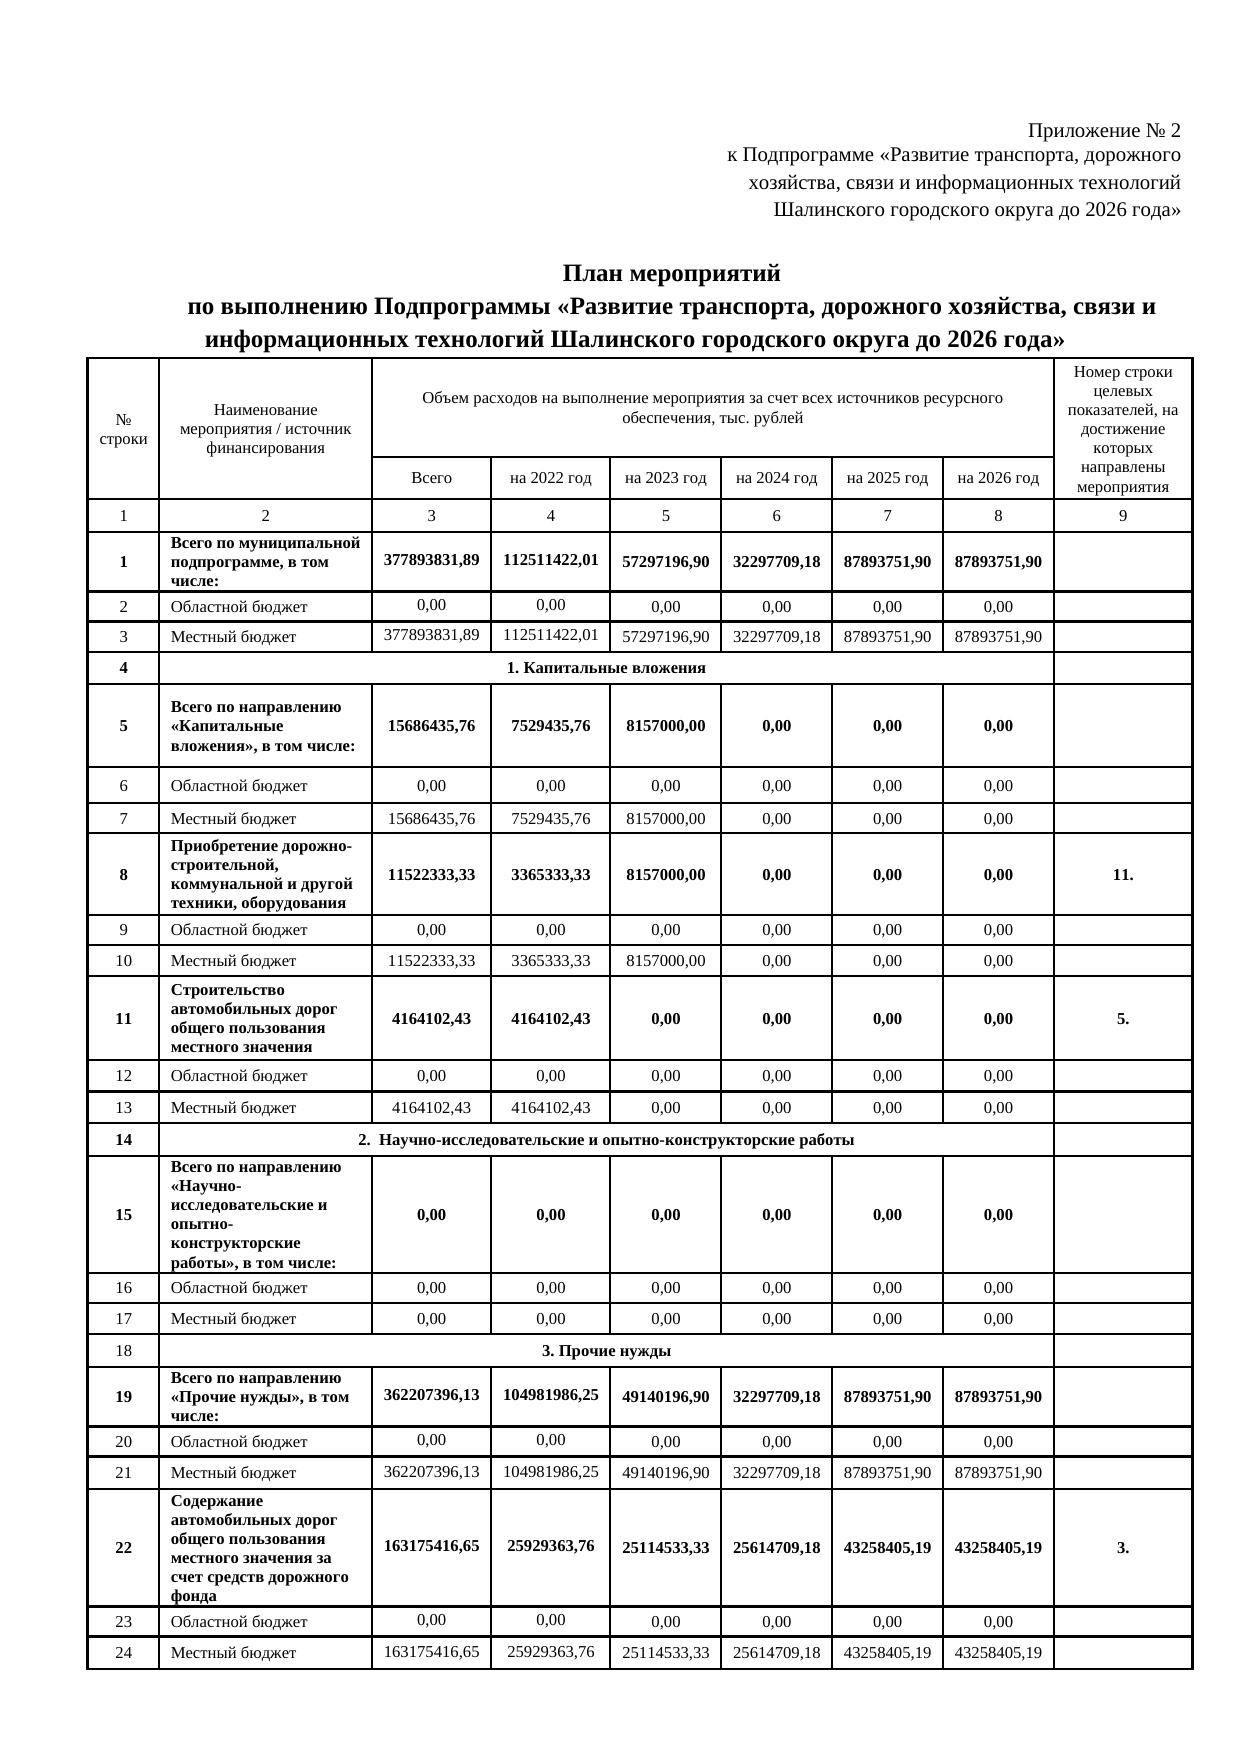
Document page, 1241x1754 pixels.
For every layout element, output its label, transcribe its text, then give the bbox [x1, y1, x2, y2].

table_cell Местный бюджет [160, 1458, 371, 1488]
table_cell 0,00 [492, 1304, 609, 1333]
table_cell 0,00 [833, 977, 942, 1059]
table_cell 0,00 [833, 593, 942, 620]
table_cell [1055, 653, 1191, 683]
table_header Объем расходов на выполнение мероприятия за счет всех источников ресурсного обеспечения, тыс. рублей [373, 359, 1053, 456]
table_cell 10 [89, 946, 158, 975]
table_cell [1055, 1061, 1191, 1090]
table_cell 7529435,76 [492, 804, 609, 832]
table_cell Строительство автомобильных дорог общего пользования местного значения [160, 977, 371, 1059]
table_cell [1055, 533, 1191, 590]
text Шалинского городского округа до 2026 года» [89, 197, 1181, 221]
title Приложение № 2 [635, 118, 1181, 142]
table_cell 0,00 [611, 977, 720, 1059]
table_cell 0,00 [833, 1093, 942, 1122]
table_cell 0,00 [611, 1093, 720, 1122]
table_cell 32297709,18 [722, 533, 831, 590]
table_cell 9 [89, 916, 158, 943]
table_cell 0,00 [833, 916, 942, 943]
table_cell 0,00 [722, 804, 831, 832]
table_cell [1055, 1274, 1191, 1302]
table_cell 0,00 [833, 804, 942, 832]
table_cell 0,00 [944, 916, 1053, 943]
table_cell 2. Научно-исследовательские и опытно-конструкторские работы [160, 1124, 1053, 1154]
table_cell 8 [89, 834, 158, 913]
table_cell 4164102,43 [373, 977, 490, 1059]
table_cell Содержание автомобильных дорог общего пользования местного значения за счет средств дорожного фонда [160, 1490, 371, 1605]
table_cell 43258405,19 [944, 1638, 1053, 1668]
table_cell 0,00 [722, 1157, 831, 1272]
table_cell 104981986,25 [492, 1368, 609, 1425]
table_cell 8157000,00 [611, 946, 720, 975]
table_cell 0,00 [373, 768, 490, 802]
table_cell 0,00 [373, 1428, 490, 1455]
table_cell 32297709,18 [722, 1458, 831, 1488]
table_cell 0,00 [722, 768, 831, 802]
table_cell 0,00 [373, 1274, 490, 1302]
table_cell 0,00 [611, 768, 720, 802]
table_cell 0,00 [833, 1608, 942, 1635]
table_cell 0,00 [944, 1093, 1053, 1122]
table_cell 0,00 [944, 1157, 1053, 1272]
table_cell 0,00 [833, 1428, 942, 1455]
table_cell 0,00 [722, 1061, 831, 1090]
table_cell 23 [89, 1608, 158, 1635]
table_cell 0,00 [611, 1428, 720, 1455]
table_cell 112511422,01 [492, 533, 609, 590]
text План мероприятий [89, 258, 1181, 287]
table_cell [1055, 1368, 1191, 1425]
table_cell Местный бюджет [160, 804, 371, 832]
table_cell 4 [492, 500, 609, 531]
table_cell 0,00 [611, 1304, 720, 1333]
table_cell 0,00 [611, 916, 720, 943]
table_cell 7 [833, 500, 942, 531]
table_cell 49140196,90 [611, 1458, 720, 1488]
table_cell 87893751,90 [833, 623, 942, 651]
table_cell [1055, 685, 1191, 766]
table_cell 0,00 [373, 1608, 490, 1635]
table_cell [1055, 593, 1191, 620]
table_cell 0,00 [722, 834, 831, 913]
table_cell 6 [89, 768, 158, 802]
table_cell 0,00 [611, 1608, 720, 1635]
text хозяйства, связи и информационных технологий [89, 170, 1181, 194]
table_cell 0,00 [722, 593, 831, 620]
table_cell 25114533,33 [611, 1490, 720, 1605]
table_cell 0,00 [833, 1157, 942, 1272]
table_cell 4164102,43 [492, 1093, 609, 1122]
table_cell 0,00 [944, 977, 1053, 1059]
table_cell 0,00 [373, 1157, 490, 1272]
table_cell 1. Капитальные вложения [160, 653, 1053, 683]
table_cell 87893751,90 [944, 1368, 1053, 1425]
table_cell 0,00 [833, 834, 942, 913]
table_cell 49140196,90 [611, 1368, 720, 1425]
table_cell 0,00 [944, 593, 1053, 620]
table_cell 362207396,13 [373, 1458, 490, 1488]
table_cell 0,00 [492, 593, 609, 620]
table_cell Местный бюджет [160, 1304, 371, 1333]
table_cell на 2023 год [611, 458, 720, 498]
table_cell Местный бюджет [160, 1093, 371, 1122]
table_cell Местный бюджет [160, 946, 371, 975]
table_cell 2 [89, 593, 158, 620]
table_cell на 2025 год [833, 458, 942, 498]
table_cell 11522333,33 [373, 946, 490, 975]
table_cell 7529435,76 [492, 685, 609, 766]
table_cell 0,00 [373, 916, 490, 943]
table_cell 5 [611, 500, 720, 531]
table_cell [1055, 1157, 1191, 1272]
table_cell 25929363,76 [492, 1490, 609, 1605]
table_cell 0,00 [833, 1061, 942, 1090]
table_cell 1 [89, 500, 158, 531]
table_cell 3. [1055, 1490, 1191, 1605]
table_cell 0,00 [492, 1608, 609, 1635]
table_header № строки [89, 359, 158, 498]
table_cell Всего [373, 458, 490, 498]
table_cell 0,00 [833, 768, 942, 802]
table_cell 87893751,90 [833, 533, 942, 590]
table_cell 0,00 [492, 1061, 609, 1090]
table_cell 87893751,90 [833, 1368, 942, 1425]
table_cell 377893831,89 [373, 533, 490, 590]
table_cell 25614709,18 [722, 1638, 831, 1668]
text по выполнению Подпрограммы «Развитие транспорта, дорожного хозяйства, связи и информационных технологий Шалинского городского округа до 2026 года» [89, 291, 1181, 353]
table_cell 32297709,18 [722, 623, 831, 651]
table_cell 0,00 [611, 1061, 720, 1090]
table_cell Областной бюджет [160, 1061, 371, 1090]
table_cell 0,00 [611, 1274, 720, 1302]
table_cell 12 [89, 1061, 158, 1090]
table_cell 19 [89, 1368, 158, 1425]
table_cell [1055, 1124, 1191, 1154]
table_cell 4164102,43 [492, 977, 609, 1059]
table_cell 57297196,90 [611, 533, 720, 590]
table_cell [1055, 1608, 1191, 1635]
table_cell 3365333,33 [492, 834, 609, 913]
table_cell 0,00 [492, 768, 609, 802]
table_cell 0,00 [944, 768, 1053, 802]
table_cell 362207396,13 [373, 1368, 490, 1425]
table_cell 0,00 [944, 946, 1053, 975]
table_cell 14 [89, 1124, 158, 1154]
table_cell 87893751,90 [944, 1458, 1053, 1488]
table_cell на 2022 год [492, 458, 609, 498]
table_cell 16 [89, 1274, 158, 1302]
table_cell [1055, 946, 1191, 975]
table_cell 0,00 [373, 593, 490, 620]
table_cell 3. Прочие нужды [160, 1335, 1053, 1366]
table_cell 8 [944, 500, 1053, 531]
table_cell [1055, 1428, 1191, 1455]
table_cell [1055, 1093, 1191, 1122]
table_cell [1055, 804, 1191, 832]
table_cell 0,00 [944, 1428, 1053, 1455]
table_header Наименование мероприятия / источник финансирования [160, 359, 371, 498]
table_cell 0,00 [944, 804, 1053, 832]
table_cell 0,00 [833, 1304, 942, 1333]
table_cell 8157000,00 [611, 834, 720, 913]
table_cell 3365333,33 [492, 946, 609, 975]
table_cell 25114533,33 [611, 1638, 720, 1668]
table_cell 112511422,01 [492, 623, 609, 651]
table_cell 11. [1055, 834, 1191, 913]
table_cell 6 [722, 500, 831, 531]
table_cell [1055, 916, 1191, 943]
table_cell 0,00 [611, 593, 720, 620]
table_cell [1055, 1304, 1191, 1333]
table_cell 0,00 [833, 1274, 942, 1302]
table_cell [1055, 623, 1191, 651]
table_cell 0,00 [944, 834, 1053, 913]
table_cell 43258405,19 [833, 1490, 942, 1605]
table_cell 1 [89, 533, 158, 590]
table_cell 17 [89, 1304, 158, 1333]
table_cell 0,00 [944, 1061, 1053, 1090]
table_cell 43258405,19 [833, 1638, 942, 1668]
table_cell Местный бюджет [160, 1638, 371, 1668]
table_cell 163175416,65 [373, 1638, 490, 1668]
table_cell 0,00 [492, 916, 609, 943]
table_cell 25929363,76 [492, 1638, 609, 1668]
table_cell 18 [89, 1335, 158, 1366]
table_cell 104981986,25 [492, 1458, 609, 1488]
table_cell 15686435,76 [373, 685, 490, 766]
table_cell 7 [89, 804, 158, 832]
table_cell 13 [89, 1093, 158, 1122]
table_cell Областной бюджет [160, 1274, 371, 1302]
table_cell Областной бюджет [160, 768, 371, 802]
table_cell 32297709,18 [722, 1368, 831, 1425]
table_cell 0,00 [722, 1274, 831, 1302]
table_cell Областной бюджет [160, 1428, 371, 1455]
table_cell 0,00 [944, 685, 1053, 766]
table_cell 0,00 [373, 1061, 490, 1090]
table_cell 20 [89, 1428, 158, 1455]
table_cell 0,00 [611, 1157, 720, 1272]
table_cell 15686435,76 [373, 804, 490, 832]
table_cell Областной бюджет [160, 593, 371, 620]
table_cell 11522333,33 [373, 834, 490, 913]
table_cell 11 [89, 977, 158, 1059]
table_cell 22 [89, 1490, 158, 1605]
table_cell 0,00 [492, 1274, 609, 1302]
table_cell Приобретение дорожно-строительной, коммунальной и другой техники, оборудования [160, 834, 371, 913]
table_cell 3 [373, 500, 490, 531]
table_cell на 2026 год [944, 458, 1053, 498]
table_cell Областной бюджет [160, 1608, 371, 1635]
table_cell 21 [89, 1458, 158, 1488]
table_cell 24 [89, 1638, 158, 1668]
table_cell 0,00 [722, 685, 831, 766]
table_cell 0,00 [833, 946, 942, 975]
table_cell Всего по направлению «Научно-исследовательские и опытно-конструкторские работы», в том числе: [160, 1157, 371, 1272]
table_header Номер строки целевых показателей, на достижение которых направлены мероприятия [1055, 359, 1191, 498]
table_cell 4 [89, 653, 158, 683]
table_cell Местный бюджет [160, 623, 371, 651]
table_cell 2 [160, 500, 371, 531]
table_cell 5. [1055, 977, 1191, 1059]
table_cell 0,00 [722, 1093, 831, 1122]
table_cell 0,00 [722, 1304, 831, 1333]
table_cell 0,00 [722, 1428, 831, 1455]
table_cell 87893751,90 [944, 623, 1053, 651]
table_cell 25614709,18 [722, 1490, 831, 1605]
table_cell 87893751,90 [944, 533, 1053, 590]
table_cell Областной бюджет [160, 916, 371, 943]
table_cell Всего по муниципальной подпрограмме, в том числе: [160, 533, 371, 590]
table_cell [1055, 1458, 1191, 1488]
table_cell 0,00 [944, 1304, 1053, 1333]
table_cell [1055, 1335, 1191, 1366]
table_cell 0,00 [722, 1608, 831, 1635]
table_cell 0,00 [833, 685, 942, 766]
table_cell 0,00 [492, 1428, 609, 1455]
table_cell 0,00 [722, 946, 831, 975]
table_cell 9 [1055, 500, 1191, 531]
table_cell 0,00 [373, 1304, 490, 1333]
table_cell 5 [89, 685, 158, 766]
table_cell на 2024 год [722, 458, 831, 498]
table_cell 0,00 [722, 916, 831, 943]
text к Подпрограмме «Развитие транспорта, дорожного [89, 142, 1181, 166]
table_cell 8157000,00 [611, 804, 720, 832]
table_cell 3 [89, 623, 158, 651]
table_cell 43258405,19 [944, 1490, 1053, 1605]
table_cell Всего по направлению «Прочие нужды», в том числе: [160, 1368, 371, 1425]
table_cell 4164102,43 [373, 1093, 490, 1122]
table_cell [1055, 768, 1191, 802]
table_cell 377893831,89 [373, 623, 490, 651]
table_cell 0,00 [722, 977, 831, 1059]
table_cell Всего по направлению «Капитальные вложения», в том числе: [160, 685, 371, 766]
table_cell 87893751,90 [833, 1458, 942, 1488]
table_cell 0,00 [492, 1157, 609, 1272]
table_cell 15 [89, 1157, 158, 1272]
table_cell 0,00 [944, 1274, 1053, 1302]
table_cell 8157000,00 [611, 685, 720, 766]
table_cell [1055, 1638, 1191, 1668]
table_cell 0,00 [944, 1608, 1053, 1635]
table_cell 163175416,65 [373, 1490, 490, 1605]
table_cell 57297196,90 [611, 623, 720, 651]
